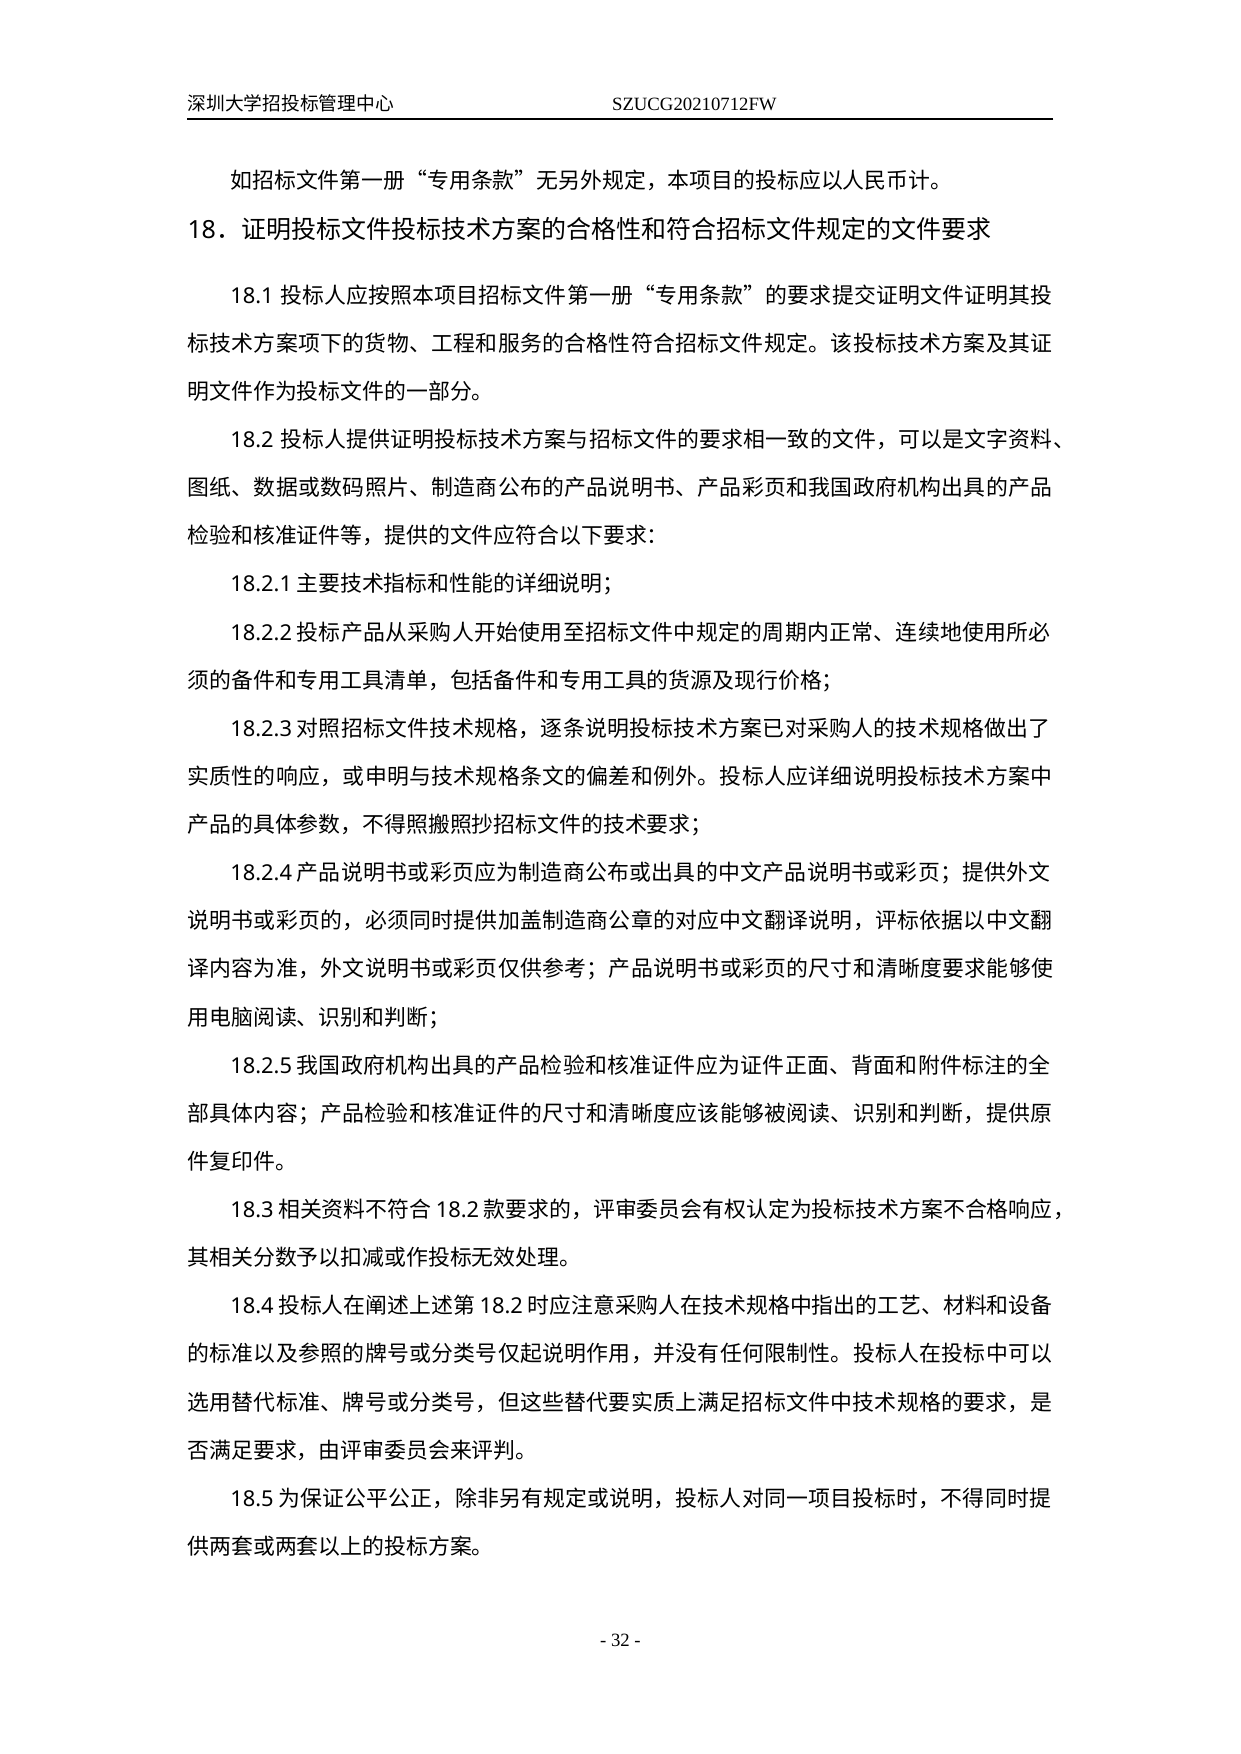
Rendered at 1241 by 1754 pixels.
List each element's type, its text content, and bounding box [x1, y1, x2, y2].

text 18.1 投标人应按照本项目招标文件第一册“专用条款”的要求提交证明文件证明其投标技术方案项下的货物、工程和服务的合格性符合招标文件规定。该投标技术方案及其证明文件作为投标文件的一部分。 [187, 269, 1053, 414]
text 如招标文件第一册“专用条款”无另外规定，本项目的投标应以人民币计。 [187, 155, 1053, 203]
text 18．证明投标文件投标技术方案的合格性和符合招标文件规定的文件要求 [187, 203, 1053, 251]
text 投标产品从采购人开始使用至招标文件中规定的周期内正常、连续地使用所必须的备件和专用工具清单，包括备件和专用工具的货源及现行价格； [187, 606, 1053, 703]
text 18.2.3对照招标文件技术规格，逐条说明投标技术方案已对采购人的技术规格做出了实质性的响应，或申明与技术规格条文的偏差和例外。投标人应详细说明投标技术方案中产品的具体参数，不得照搬照抄招标文件的技术要求； [187, 703, 1053, 847]
text 18.2 投标人提供证明投标技术方案与招标文件的要求相一致的文件，可以是文字资料、图纸、数据或数码照片、制造商公布的产品说明书、产品彩页和我国政府机构出具的产品检验和核准证件等，提供的文件应符合以下要求： [187, 414, 1053, 558]
text 我国政府机构出具的产品检验和核准证件应为证件正面、背面和附件标注的全部具体内容；产品检验和核准证件的尺寸和清晰度应该能够被阅读、识别和判断，提供原件复印件。 [187, 1039, 1053, 1184]
text 18.3相关资料不符合18.2款要求的，评审委员会有权认定为投标技术方案不合格响应，其相关分数予以扣减或作投标无效处理。 [187, 1184, 1053, 1280]
text 18.4投标人在阐述上述第18.2时应注意采购人在技术规格中指出的工艺、材料和设备的标准以及参照的牌号或分类号仅起说明作用，并没有任何限制性。投标人在投标中可以选用替代标准、牌号或分类号，但这些替代要实质上满足招标文件中技术规格的要求，是否满足要求，由评审委员会来评判。 [187, 1280, 1053, 1473]
text 18.5为保证公平公正，除非另有规定或说明，投标人对同一项目投标时，不得同时提供两套或两套以上的投标方案。 [187, 1473, 1053, 1569]
text 主要技术指标和性能的详细说明； [187, 558, 1053, 606]
